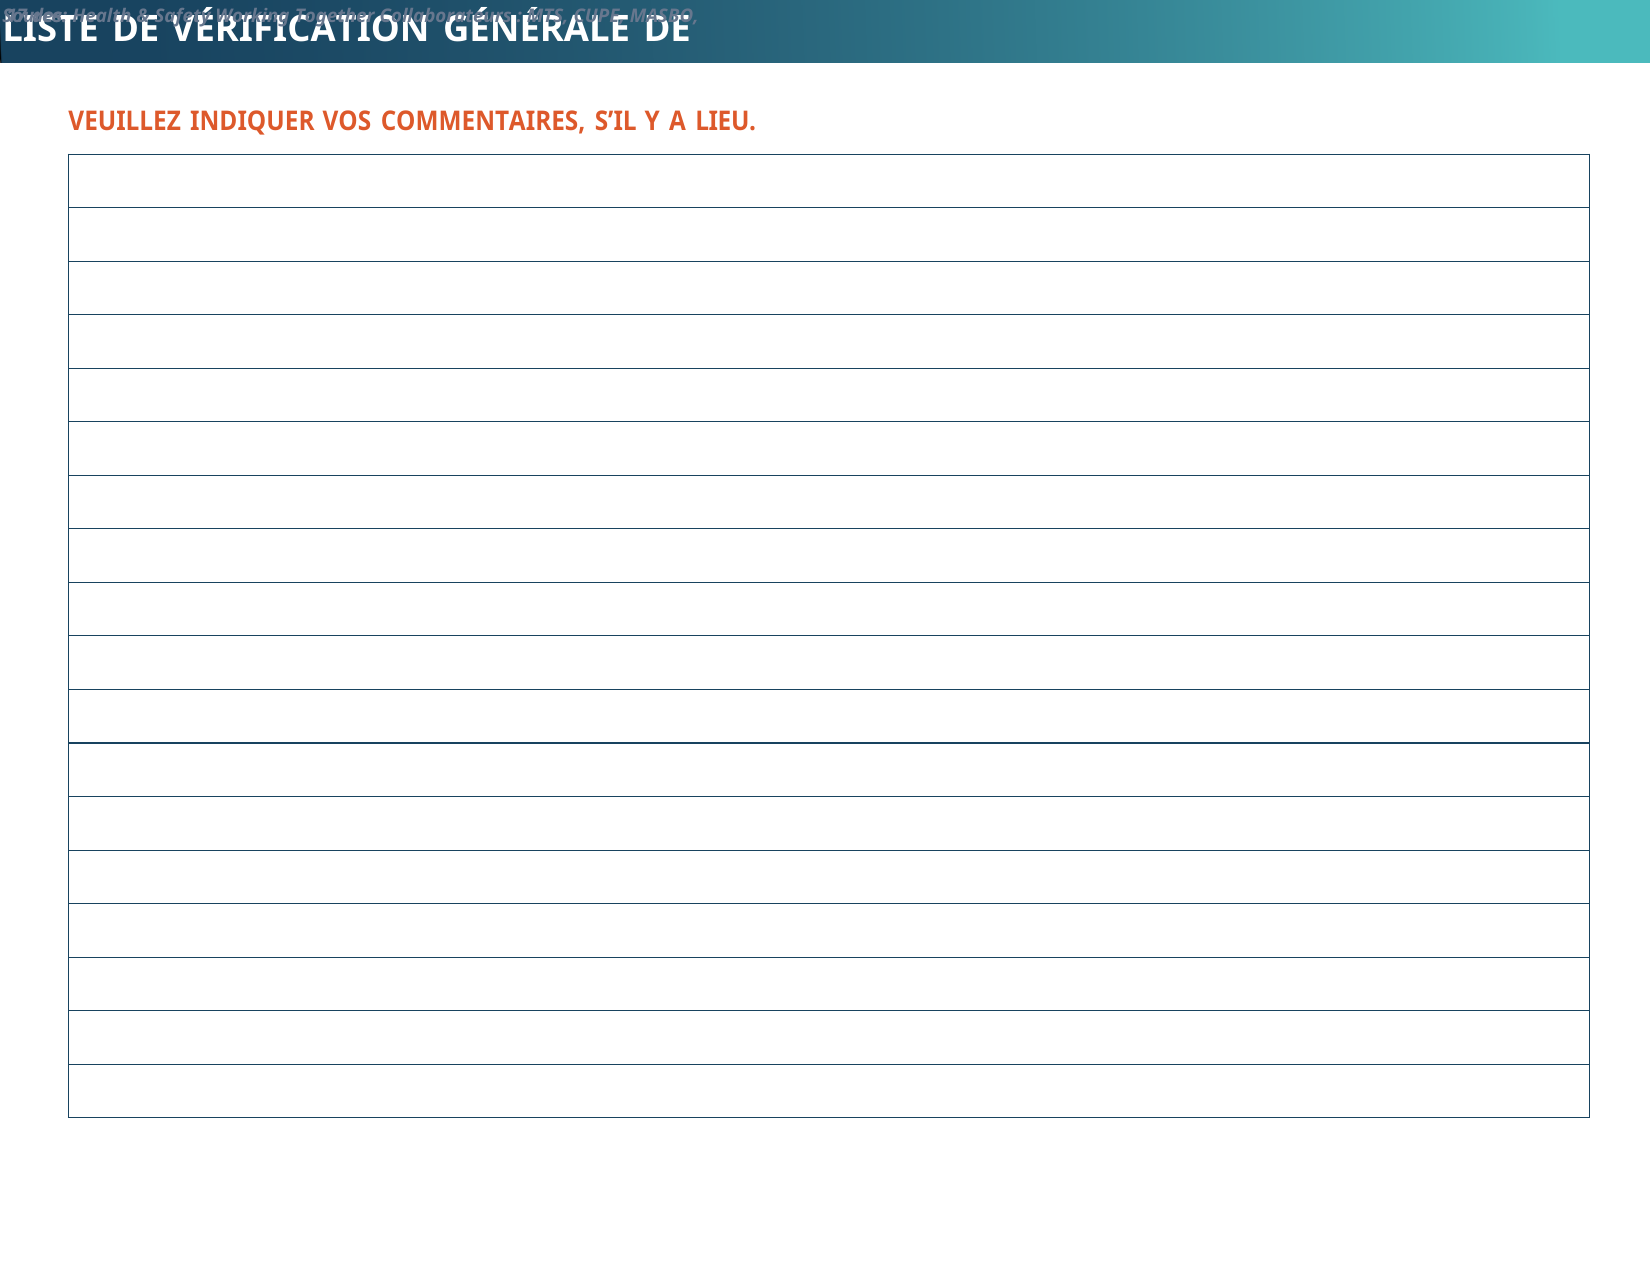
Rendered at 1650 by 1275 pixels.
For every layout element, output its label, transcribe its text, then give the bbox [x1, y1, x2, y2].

table_cell [69, 262, 1589, 314]
table_cell [69, 690, 1589, 742]
table_cell [69, 208, 1589, 261]
table_cell [69, 744, 1589, 796]
table_cell [69, 904, 1589, 957]
table_cell [69, 636, 1589, 689]
table_cell [69, 851, 1589, 903]
table_cell [69, 315, 1589, 368]
table_cell [69, 958, 1589, 1010]
table_cell [69, 1065, 1589, 1117]
table_cell [69, 1011, 1589, 1064]
table_cell [69, 369, 1589, 421]
table_cell [69, 797, 1589, 849]
table_cell [69, 529, 1589, 582]
table_header [69, 155, 1589, 207]
table_cell [69, 583, 1589, 635]
text VEUILLEZ INDIQUER VOS COMMENTAIRES, S’IL Y A LIEU. [68, 102, 1629, 139]
table_cell [69, 422, 1589, 475]
table_cell [69, 476, 1589, 528]
picture [0, 0, 1650, 63]
